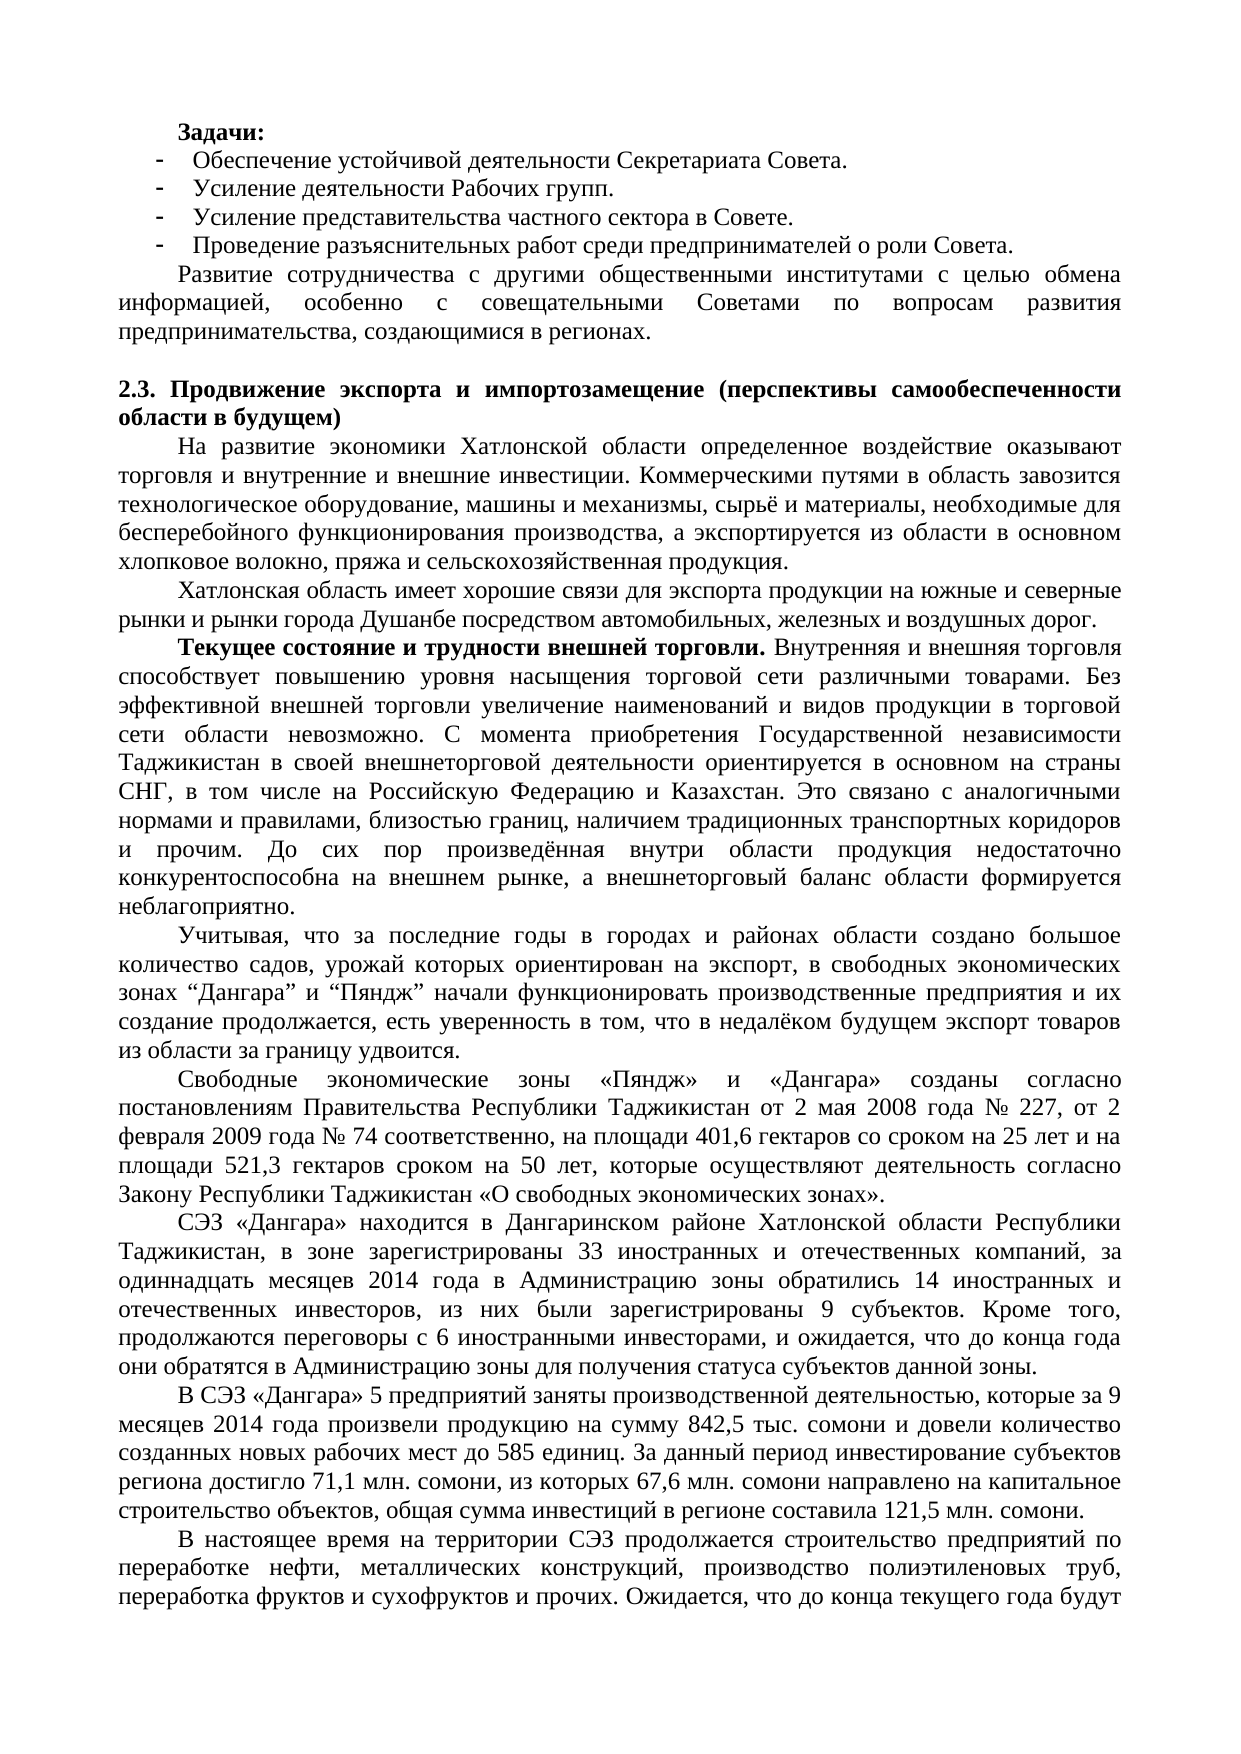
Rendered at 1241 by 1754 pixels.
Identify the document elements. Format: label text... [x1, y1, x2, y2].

text Текущее состояние и трудности внешней торговли. Внутренняя и внешняя торговля способствует повышению уровня насыщения торговой сети различными товарами. Без эффективной внешней торговли увеличение наименований и видов продукции в торговой сети области невозможно. С момента приобретения Государственной независимости Таджикистан в своей внешнеторговой деятельности ориентируется в основном на страны СНГ, в том числе на Российскую Федерацию и Казахстан. Это связано с аналогичными нормами и правилами, близостью границ, наличием традиционных транспортных коридоров и прочим. До сих пор произведённая внутри области продукция недостаточно конкурентоспособна на внешнем рынке, а внешнеторговый баланс области формируется неблагоприятно. [118, 632, 1122, 920]
list Обеспечение устойчивой деятельности Секретариата Совета. [155, 146, 1122, 174]
list Проведение разъяснительных работ среди предпринимателей о роли Совета. [155, 231, 1122, 259]
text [118, 1524, 1122, 1610]
list Усиление представительства частного сектора в Совете. [155, 202, 1122, 231]
list Усиление деятельности Рабочих групп. [155, 174, 1122, 202]
text СЭЗ «Дангара» находится в Дангаринском районе Хатлонской области Республики Таджикистан, в зоне зарегистрированы 33 иностранных и отечественных компаний, за одиннадцать месяцев 2014 года в Администрацию зоны обратились 14 иностранных и отечественных инвесторов, из них были зарегистрированы 9 субъектов. Кроме того, продолжаются переговоры с 6 иностранными инвесторами, и ожидается, что до конца года они обратятся в Администрацию зоны для получения статуса субъектов данной зоны. [118, 1207, 1122, 1380]
text 2.3. Продвижение экспорта и импортозамещение (перспективы самообеспеченности области в будущем) [118, 374, 1122, 431]
text Развитие сотрудничества с другими общественными институтами с целью обмена информацией, особенно с совещательными Советами по вопросам развития предпринимательства, создающимися в регионах. [118, 259, 1122, 345]
text На развитие экономики Хатлонской области определенное воздействие оказывают торговля и внутренние и внешние инвестиции. Коммерческими путями в область завозится технологическое оборудование, машины и механизмы, сырьё и материалы, необходимые для бесперебойного функционирования производства, а экспортируется из области в основном хлопковое волокно, пряжа и сельскохозяйственная продукция. [118, 431, 1122, 575]
text Хатлонская область имеет хорошие связи для экспорта продукции на южные и северные рынки и рынки города Душанбе посредством автомобильных, железных и воздушных дорог. [118, 575, 1122, 632]
text В СЭЗ «Дангара» 5 предприятий заняты производственной деятельностью, которые за 9 месяцев 2014 года произвели продукцию на сумму 842,5 тыс. сомони и довели количество созданных новых рабочих мест до 585 единиц. За данный период инвестирование субъектов региона достигло 71,1 млн. сомони, из которых 67,6 млн. сомони направлено на капитальное строительство объектов, общая сумма инвестиций в регионе составила 121,5 млн. сомони. [118, 1380, 1122, 1524]
text Задачи: [118, 118, 1122, 146]
text Учитывая, что за последние годы в городах и районах области создано большое количество садов, урожай которых ориентирован на экспорт, в свободных экономических зонах “Дангара” и “Пяндж” начали функционировать производственные предприятия и их создание продолжается, есть уверенность в том, что в недалёком будущем экспорт товаров из области за границу удвоится. [118, 920, 1122, 1064]
text Свободные экономические зоны «Пяндж» и «Дангара» созданы согласно постановлениям Правительства Республики Таджикистан от 2 мая 2008 года № 227, от 2 февраля 2009 года № 74 соответственно, на площади 401,6 гектаров со сроком на 25 лет и на площади 521,3 гектаров сроком на 50 лет, которые осуществляют деятельность согласно Закону Республики Таджикистан «О свободных экономических зонах». [118, 1064, 1122, 1207]
